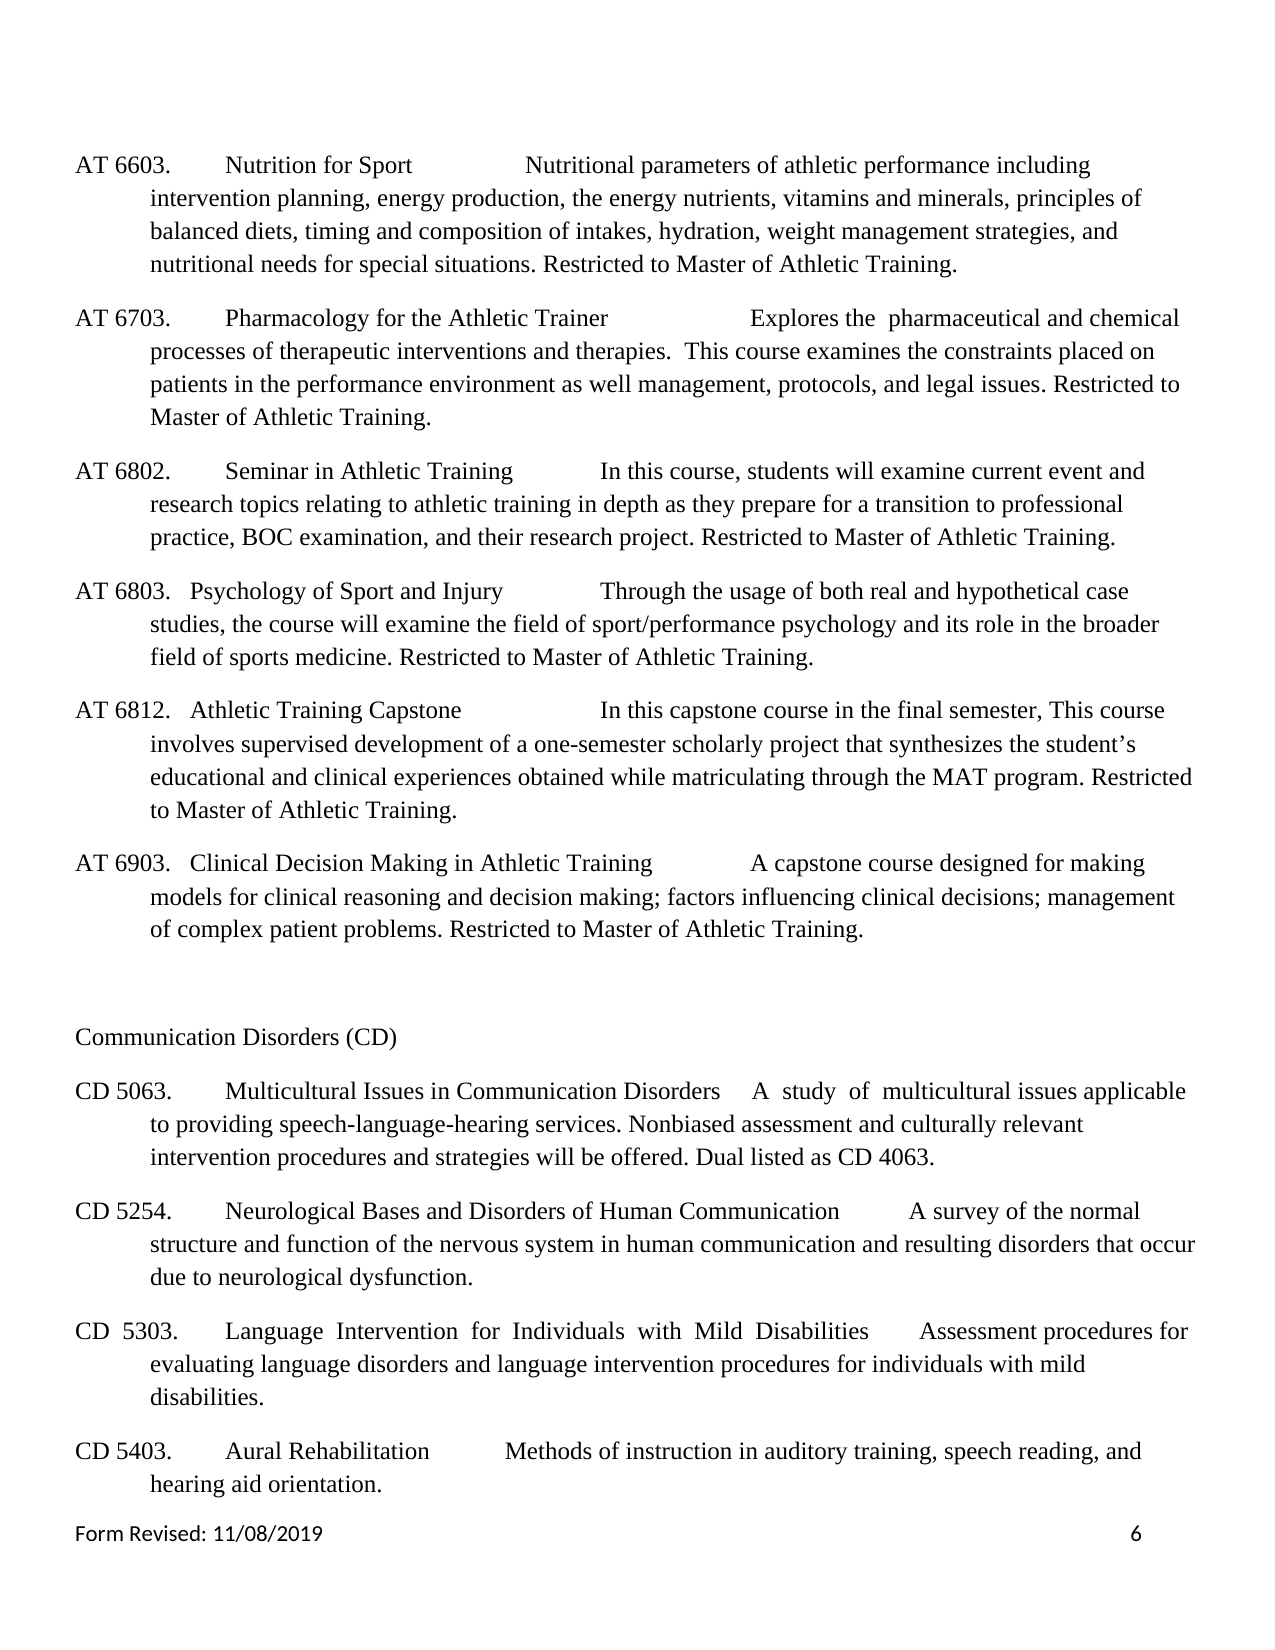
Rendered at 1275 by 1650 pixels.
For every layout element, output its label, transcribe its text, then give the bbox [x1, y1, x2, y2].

text CD 5303. Language Intervention for Individuals with Mild Disabilities Assessment procedures for evaluating language disorders and language intervention procedures for individuals with mild disabilities. [75, 1316, 1200, 1411]
text CD 5403. Aural Rehabilitation Methods of instruction in auditory training, speech reading, and hearing aid orientation. [75, 1436, 1200, 1498]
text Communication Disorders (CD) [75, 1022, 1200, 1051]
text AT 6703. Pharmacology for the Athletic Trainer Explores the pharmaceutical and chemical processes of therapeutic interventions and therapies. This course examines the constraints placed on patients in the performance environment as well management, protocols, and legal issues. Restricted to Master of Athletic Training. [75, 303, 1200, 431]
text AT 6903. Clinical Decision Making in Athletic Training A capstone course designed for making models for clinical reasoning and decision making; factors influencing clinical decisions; management of complex patient problems. Restricted to Master of Athletic Training. [75, 848, 1200, 943]
text AT 6803. Psychology of Sport and Injury Through the usage of both real and hypothetical case studies, the course will examine the field of sport/performance psychology and its role in the broader field of sports medicine. Restricted to Master of Athletic Training. [75, 576, 1200, 671]
text CD 5254. Neurological Bases and Disorders of Human Communication A survey of the normal structure and function of the nervous system in human communication and resulting disorders that occur due to neurological dysfunction. [75, 1196, 1200, 1291]
text AT 6802. Seminar in Athletic Training In this course, students will examine current event and research topics relating to athletic training in depth as they prepare for a transition to professional practice, BOC examination, and their research project. Restricted to Master of Athletic Training. [75, 456, 1200, 551]
text CD 5063. Multicultural Issues in Communication Disorders A study of multicultural issues applicable to providing speech-language-hearing services. Nonbiased assessment and culturally relevant intervention procedures and strategies will be offered. Dual listed as CD 4063. [75, 1076, 1200, 1171]
text AT 6603. Nutrition for Sport Nutritional parameters of athletic performance including intervention planning, energy production, the energy nutrients, vitamins and minerals, principles of balanced diets, timing and composition of intakes, hydration, weight management strategies, and nutritional needs for special situations. Restricted to Master of Athletic Training. [75, 150, 1200, 278]
text AT 6812. Athletic Training Capstone In this capstone course in the final semester, This course involves supervised development of a one-semester scholarly project that synthesizes the student’s educational and clinical experiences obtained while matriculating through the MAT program. Restricted to Master of Athletic Training. [75, 696, 1200, 823]
